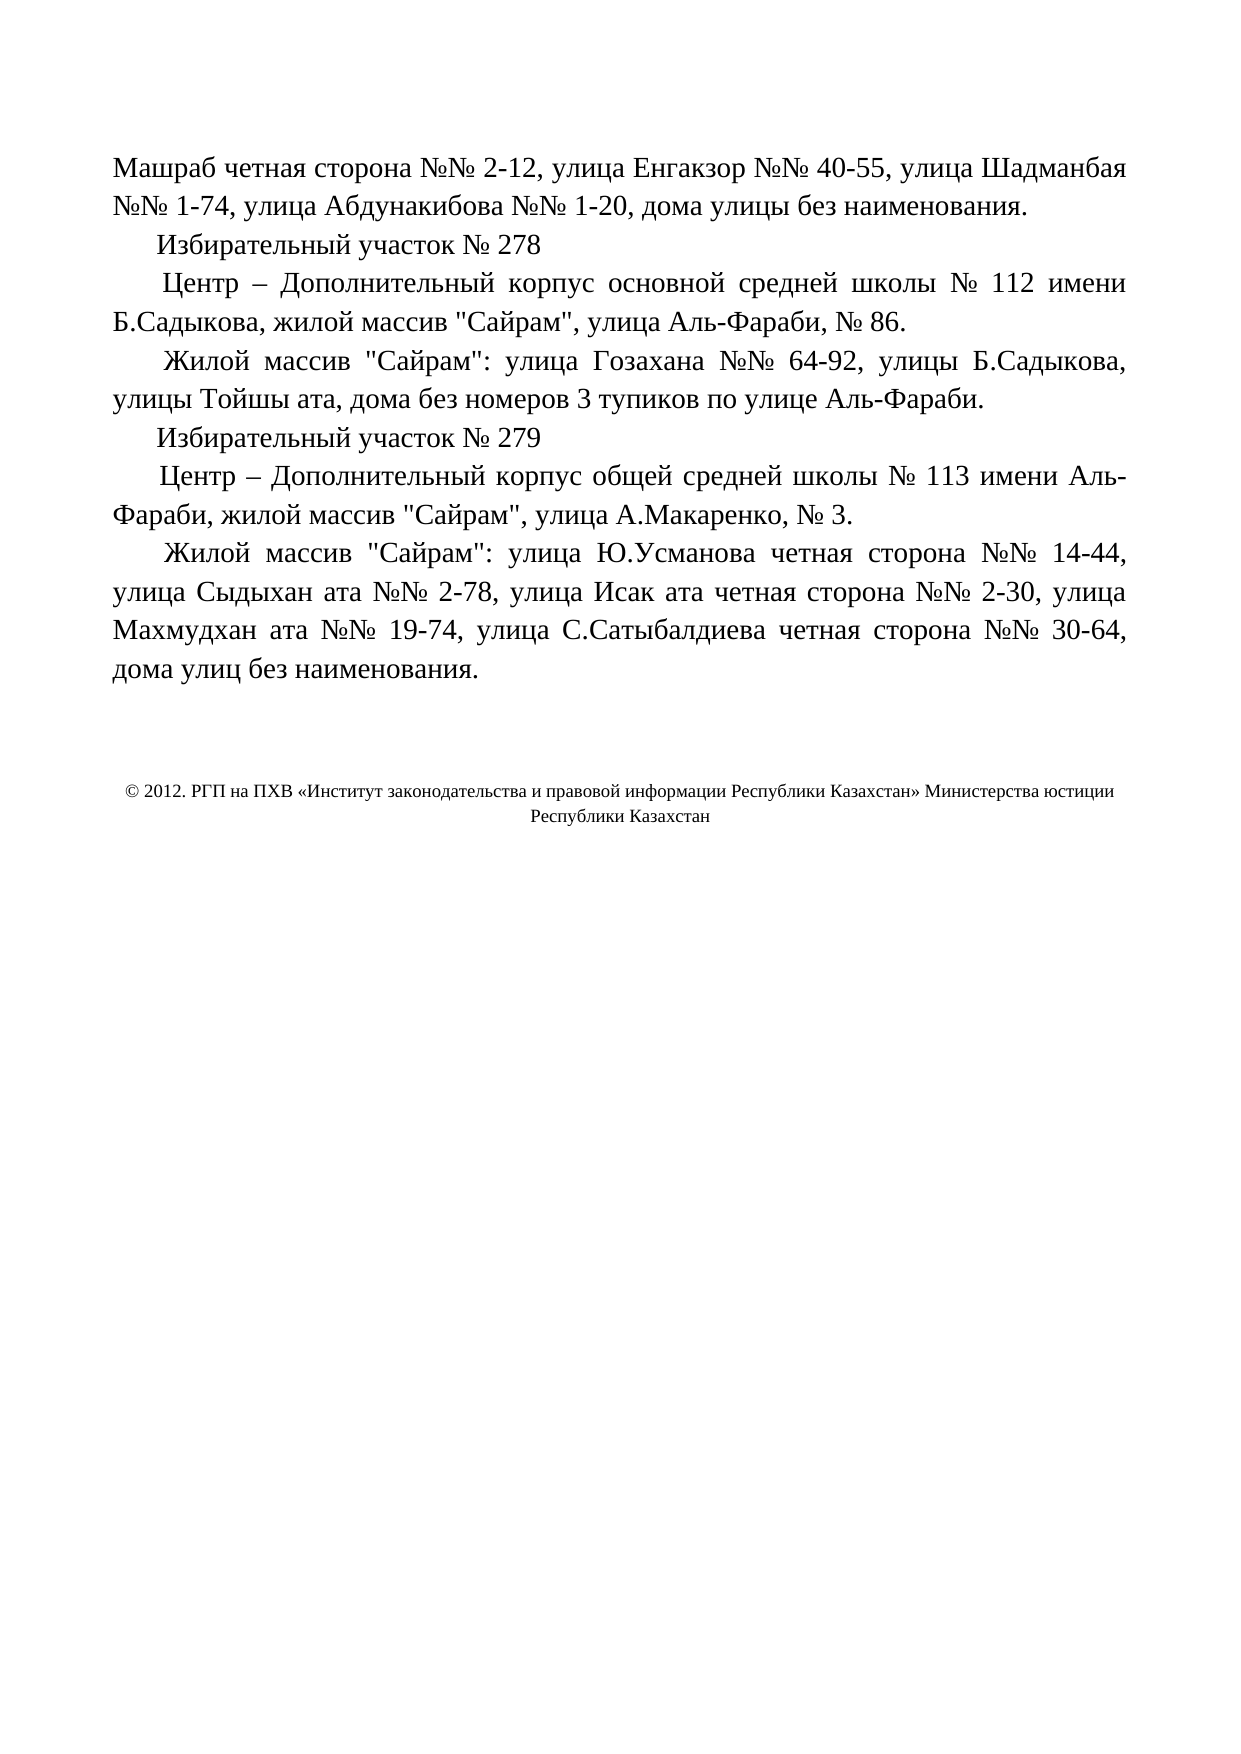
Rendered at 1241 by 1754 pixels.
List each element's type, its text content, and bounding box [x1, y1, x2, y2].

text Избирательный участок № 278 [112, 227, 1128, 261]
text Жилой массив "Сайрам": улица Гозахана №№ 64-92, улицы Б.Садыкова, улицы Тойшы ата, дома без номеров 3 тупиков по улице Аль-Фараби. [112, 343, 1128, 415]
text Центр – Дополнительный корпус общей средней школы № 113 имени Аль-Фараби, жилой массив "Сайрам", улица А.Макаренко, № 3. [112, 458, 1128, 530]
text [112, 150, 1128, 222]
text Центр – Дополнительный корпус основной средней школы № 112 имени Б.Садыкова, жилой массив "Сайрам", улица Аль-Фараби, № 86. [112, 266, 1128, 338]
text Жилой массив "Сайрам": улица Ю.Усманова четная сторона №№ 14-44, улица Сыдыхан ата №№ 2-78, улица Исак ата четная сторона №№ 2-30, улица Махмудхан ата №№ 19-74, улица С.Сатыбалдиева четная сторона №№ 30-64, дома улиц без наименования. [112, 535, 1128, 684]
text © 2012. РГП на ПХВ «Институт законодательства и правовой информации Республики Казахстан» Министерства юстиции Республики Казахстан [112, 780, 1128, 827]
text Избирательный участок № 279 [112, 420, 1128, 453]
